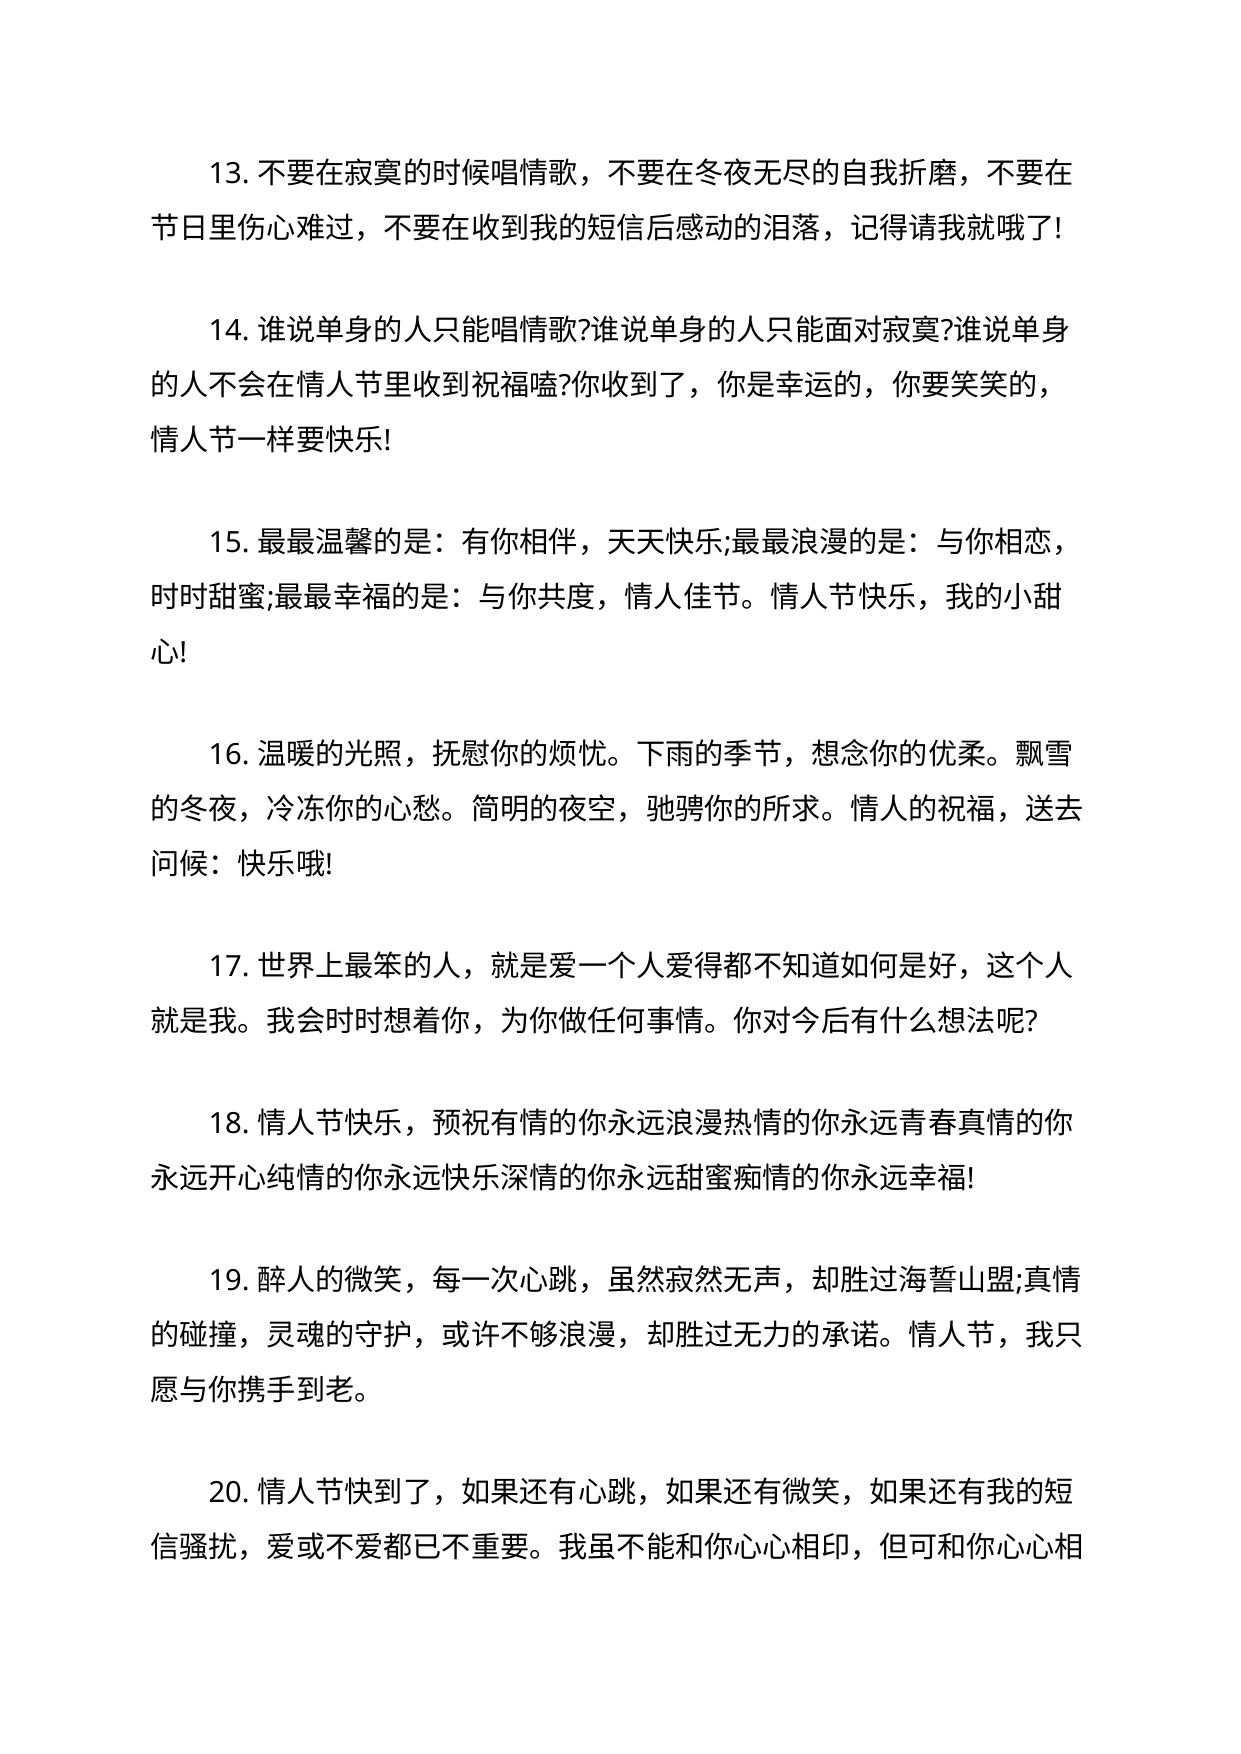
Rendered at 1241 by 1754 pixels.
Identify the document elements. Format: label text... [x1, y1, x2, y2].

text 18. 情人节快乐，预祝有情的你永远浪漫热情的你永远青春真情的你永远开心纯情的你永远快乐深情的你永远甜蜜痴情的你永远幸福! [150, 1100, 1090, 1197]
text 17. 世界上最笨的人，就是爱一个人爱得都不知道如何是好，这个人就是我。我会时时想着你，为你做任何事情。你对今后有什么想法呢? [150, 943, 1090, 1040]
text 14. 谁说单身的人只能唱情歌?谁说单身的人只能面对寂寞?谁说单身的人不会在情人节里收到祝福嗑?你收到了，你是幸运的，你要笑笑的，情人节一样要快乐! [150, 307, 1090, 459]
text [150, 1468, 1090, 1566]
text 16. 温暖的光照，抚慰你的烦忧。下雨的季节，想念你的优柔。飘雪的冬夜，冷冻你的心愁。简明的夜空，驰骋你的所求。情人的祝福，送去问候：快乐哦! [150, 731, 1090, 883]
text 13. 不要在寂寞的时候唱情歌，不要在冬夜无尽的自我折磨，不要在节日里伤心难过，不要在收到我的短信后感动的泪落，记得请我就哦了! [150, 150, 1090, 247]
text 15. 最最温馨的是：有你相伴，天天快乐;最最浪漫的是：与你相恋，时时甜蜜;最最幸福的是：与你共度，情人佳节。情人节快乐，我的小甜心! [150, 519, 1090, 671]
text 19. 醉人的微笑，每一次心跳，虽然寂然无声，却胜过海誓山盟;真情的碰撞，灵魂的守护，或许不够浪漫，却胜过无力的承诺。情人节，我只愿与你携手到老。 [150, 1257, 1090, 1409]
